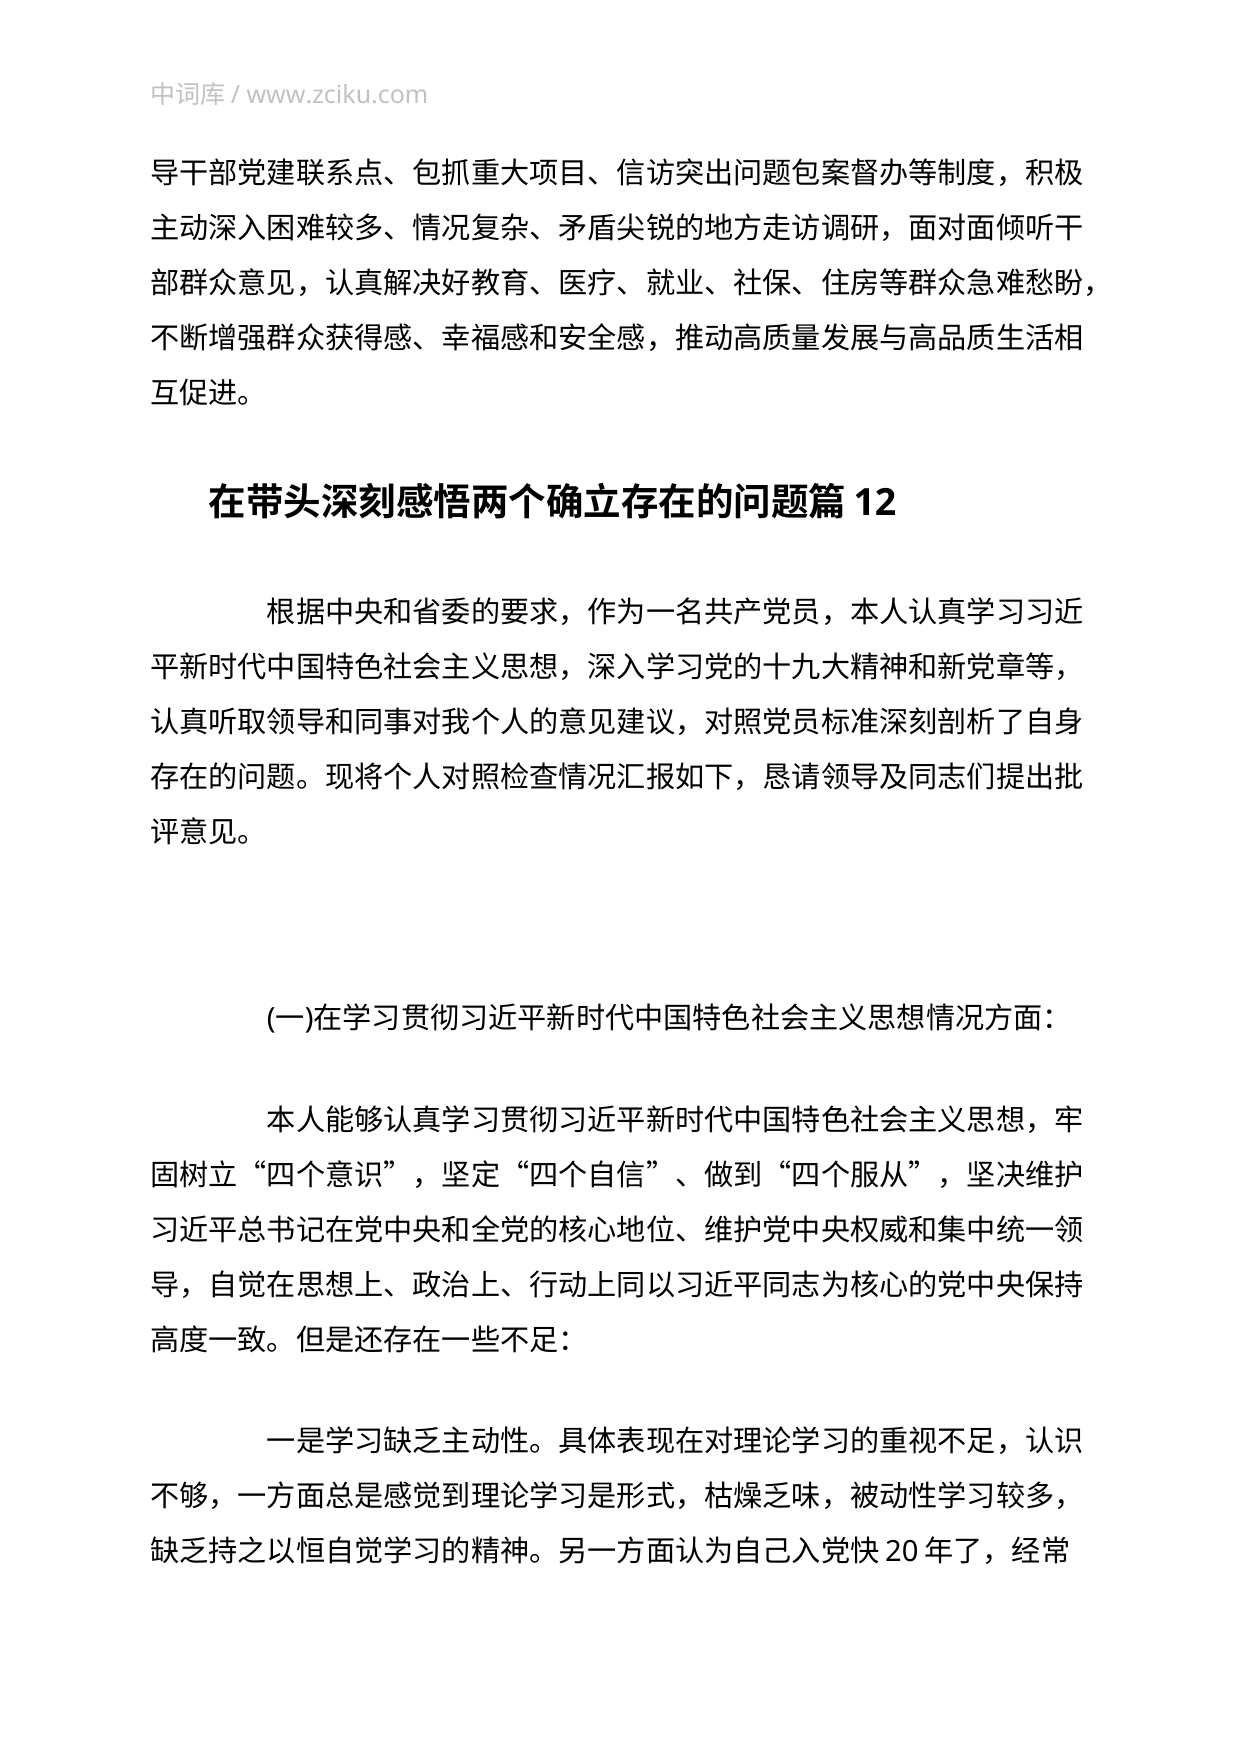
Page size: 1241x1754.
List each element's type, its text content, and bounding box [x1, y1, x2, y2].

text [150, 1418, 1090, 1570]
text (一)在学习贯彻习近平新时代中国特色社会主义思想情况方面： [150, 994, 1090, 1037]
text 根据中央和省委的要求，作为一名共产党员，本人认真学习习近平新时代中国特色社会主义思想，深入学习党的十九大精神和新党章等，认真听取领导和同事对我个人的意见建议，对照党员标准深刻剖析了自身存在的问题。现将个人对照检查情况汇报如下，恳请领导及同志们提出批评意见。 [150, 589, 1090, 851]
text 本人能够认真学习贯彻习近平新时代中国特色社会主义思想，牢固树立“四个意识”，坚定“四个自信”、做到“四个服从”，坚决维护习近平总书记在党中央和全党的核心地位、维护党中央权威和集中统一领导，自觉在思想上、政治上、行动上同以习近平同志为核心的党中央保持高度一致。但是还存在一些不足： [150, 1096, 1090, 1358]
text 在带头深刻感悟两个确立存在的问题篇12 [150, 471, 1090, 526]
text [150, 150, 1090, 412]
